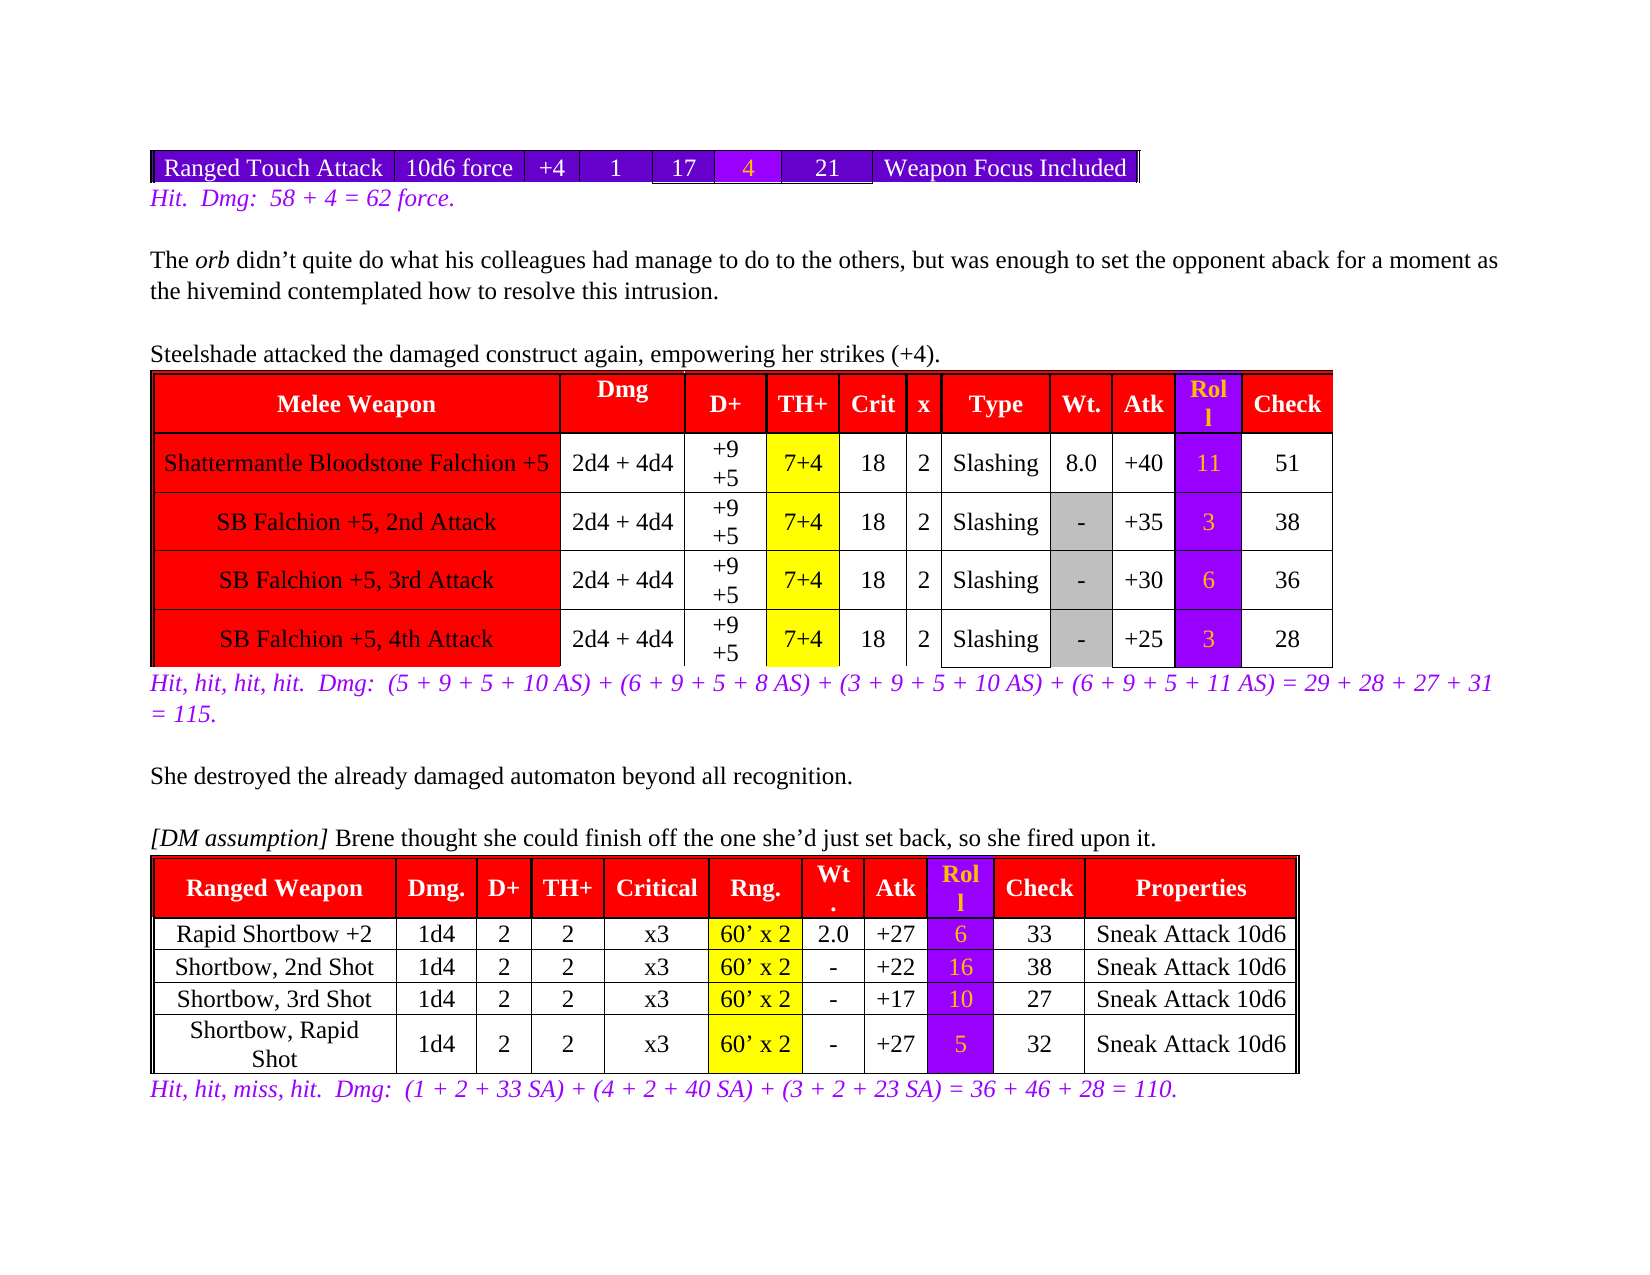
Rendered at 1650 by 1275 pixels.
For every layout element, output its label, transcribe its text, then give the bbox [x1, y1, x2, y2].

table_cell 2d4 + 4d4 [561, 551, 684, 609]
table_header Wt. [803, 859, 863, 917]
table_cell +4 [524, 151, 579, 182]
table_cell 18 [840, 493, 906, 550]
table_cell 7+4 [767, 551, 839, 609]
table_cell 2 [477, 919, 531, 949]
table_cell - [1051, 493, 1112, 550]
table_cell +27 [865, 1015, 927, 1073]
table_header Roll [1176, 375, 1241, 432]
table_cell 2 [907, 434, 941, 492]
table_cell - [803, 950, 864, 982]
table_cell x3 [605, 983, 708, 1014]
table_header Type [943, 375, 1049, 432]
table_cell Sneak Attack 10d6 [1085, 950, 1295, 982]
table_cell +9 +5 [685, 434, 766, 492]
table_header Wt. [1051, 375, 1111, 432]
table_header Dmg. [397, 859, 476, 917]
table_cell +17 [865, 983, 927, 1014]
table_cell +27 [865, 919, 927, 949]
table_cell Shattermantle Bloodstone Falchion +5 [155, 434, 560, 492]
table_cell 2 [907, 551, 941, 609]
table_header Atk [1113, 375, 1174, 432]
table_cell 17 [653, 151, 714, 182]
table_cell 7+4 [767, 434, 839, 492]
table_cell 51 [1242, 434, 1332, 492]
table_cell 18 [839, 610, 906, 667]
table_cell Shortbow, 3rd Shot [155, 983, 396, 1014]
table_cell 38 [994, 950, 1084, 982]
table_cell 3 [1176, 493, 1241, 550]
table_cell 2 [477, 1015, 531, 1073]
table_cell 8.0 [1051, 434, 1112, 492]
table_header D+ [478, 859, 530, 917]
table_header Melee Weapon [155, 375, 559, 432]
text The orb didn’t quite do what his colleagues had manage to do to the others, but was enough to set the opponent aback for a moment as the hivemind contemplated how to resolve this intrusion. [150, 246, 1500, 305]
table_cell +9 +5 [685, 493, 766, 550]
table_header D+ [686, 375, 765, 432]
table_header Ranged Weapon [155, 859, 395, 917]
table_header TH+ [768, 375, 838, 432]
table_header Rng. [710, 859, 801, 917]
text Hit, hit, miss, hit. Dmg: (1 + 2 + 33 SA) + (4 + 2 + 40 SA) + (3 + 2 + 23 SA) = 36 + 46 + 28 = 110. [150, 1074, 1500, 1102]
table_cell Weapon Focus Included [873, 151, 1136, 182]
table_cell 27 [994, 983, 1084, 1014]
text Hit. Dmg: 58 + 4 = 62 force. [150, 183, 1500, 212]
table_cell - [1051, 551, 1112, 609]
table_cell 6 [928, 919, 993, 949]
table_cell 3 [1176, 610, 1241, 667]
table_cell x3 [605, 1015, 708, 1073]
table_cell 2.0 [803, 919, 864, 949]
table_cell - [1051, 610, 1112, 667]
table_cell 1d4 [397, 1015, 476, 1073]
table_cell 2 [477, 983, 531, 1014]
table_cell Slashing [942, 493, 1050, 550]
table_cell Shortbow, Rapid Shot [155, 1015, 396, 1073]
text Steelshade attacked the damaged construct again, empowering her strikes (+4). [150, 339, 1500, 367]
table_cell 2d4 + 4d4 [561, 493, 684, 550]
table_cell 5 [928, 1015, 993, 1073]
table_cell 32 [994, 1015, 1084, 1073]
table_cell 2d4 + 4d4 [561, 434, 684, 492]
table_cell Rapid Shortbow +2 [155, 919, 396, 949]
text [DM assumption] Brene thought she could finish off the one she’d just set back, so she fired upon it. [150, 823, 1500, 852]
table_header Check [1243, 375, 1333, 432]
table_cell 1d4 [397, 950, 476, 982]
table_cell +22 [865, 950, 927, 982]
table_header TH+ [533, 859, 603, 917]
table_cell Slashing [942, 434, 1050, 492]
table_cell +35 [1113, 493, 1174, 550]
table_cell 10 [928, 983, 993, 1014]
table_cell 7+4 [766, 610, 839, 667]
table_cell +9 +5 [685, 610, 766, 667]
table_cell 7+4 [767, 493, 839, 550]
table_cell 60’ x 2 [709, 983, 802, 1014]
table_cell +30 [1113, 551, 1174, 609]
table_cell 2 [906, 610, 941, 667]
table_cell +25 [1113, 610, 1174, 667]
table_cell x3 [605, 950, 708, 982]
table_cell 2 [532, 983, 604, 1014]
table_cell Slashing [942, 551, 1050, 609]
table_header x [908, 375, 940, 432]
table_cell 6 [1176, 551, 1241, 609]
table_cell SB Falchion +5, 2nd Attack [155, 493, 560, 550]
table_cell 2 [532, 950, 604, 982]
table_header Dmg [561, 375, 684, 432]
table_cell Sneak Attack 10d6 [1085, 919, 1295, 949]
table_header Atk [865, 859, 926, 917]
table_cell Ranged Touch Attack [155, 151, 394, 182]
table_cell 36 [1242, 551, 1332, 609]
table_cell - [803, 1015, 864, 1073]
table_cell 16 [928, 950, 993, 982]
table_cell SB Falchion +5, 4th Attack [155, 610, 560, 667]
table_cell 4 [715, 151, 781, 182]
table_cell Shortbow, 2nd Shot [155, 950, 396, 982]
table_header Properties [1086, 859, 1295, 917]
table_cell 2d4 + 4d4 [560, 610, 684, 667]
table_header Roll [928, 859, 993, 917]
table_cell SB Falchion +5, 3rd Attack [155, 551, 560, 609]
table_cell +9 +5 [685, 551, 766, 609]
table_cell 38 [1242, 493, 1332, 550]
table_cell 10d6 force [394, 151, 524, 182]
table_cell 21 [782, 151, 872, 182]
table_cell Slashing [942, 610, 1050, 667]
table_cell 60’ x 2 [709, 950, 802, 982]
table_cell +40 [1113, 434, 1174, 492]
table_cell 60’ x 2 [709, 1015, 802, 1073]
table_cell 2 [907, 493, 941, 550]
text Hit, hit, hit, hit. Dmg: (5 + 9 + 5 + 10 AS) + (6 + 9 + 5 + 8 AS) + (3 + 9 + 5 + 10 AS) + (6 + 9 + 5 + 11 AS) = 29 + 28 + 27 + 31 = 115. [150, 668, 1500, 728]
table_cell 11 [1176, 434, 1241, 492]
table_cell 2 [532, 919, 604, 949]
table_cell 18 [840, 551, 906, 609]
table_header Crit [840, 375, 905, 432]
table_cell - [803, 983, 864, 1014]
table_cell 60’ x 2 [709, 919, 802, 949]
table_cell x3 [605, 919, 708, 949]
text She destroyed the already damaged automaton beyond all recognition. [150, 761, 1500, 790]
table_cell Sneak Attack 10d6 [1085, 983, 1295, 1014]
table_cell Sneak Attack 10d6 [1085, 1015, 1295, 1073]
table_cell 33 [994, 919, 1084, 949]
table_cell 1d4 [397, 983, 476, 1014]
table_header Critical [605, 859, 708, 917]
table_header Check [995, 859, 1084, 917]
table_cell 1d4 [397, 919, 476, 949]
table_cell 18 [840, 434, 906, 492]
table_cell 2 [532, 1015, 604, 1073]
table_cell 2 [477, 950, 531, 982]
table_cell 1 [579, 151, 652, 182]
table_cell 28 [1242, 610, 1332, 667]
